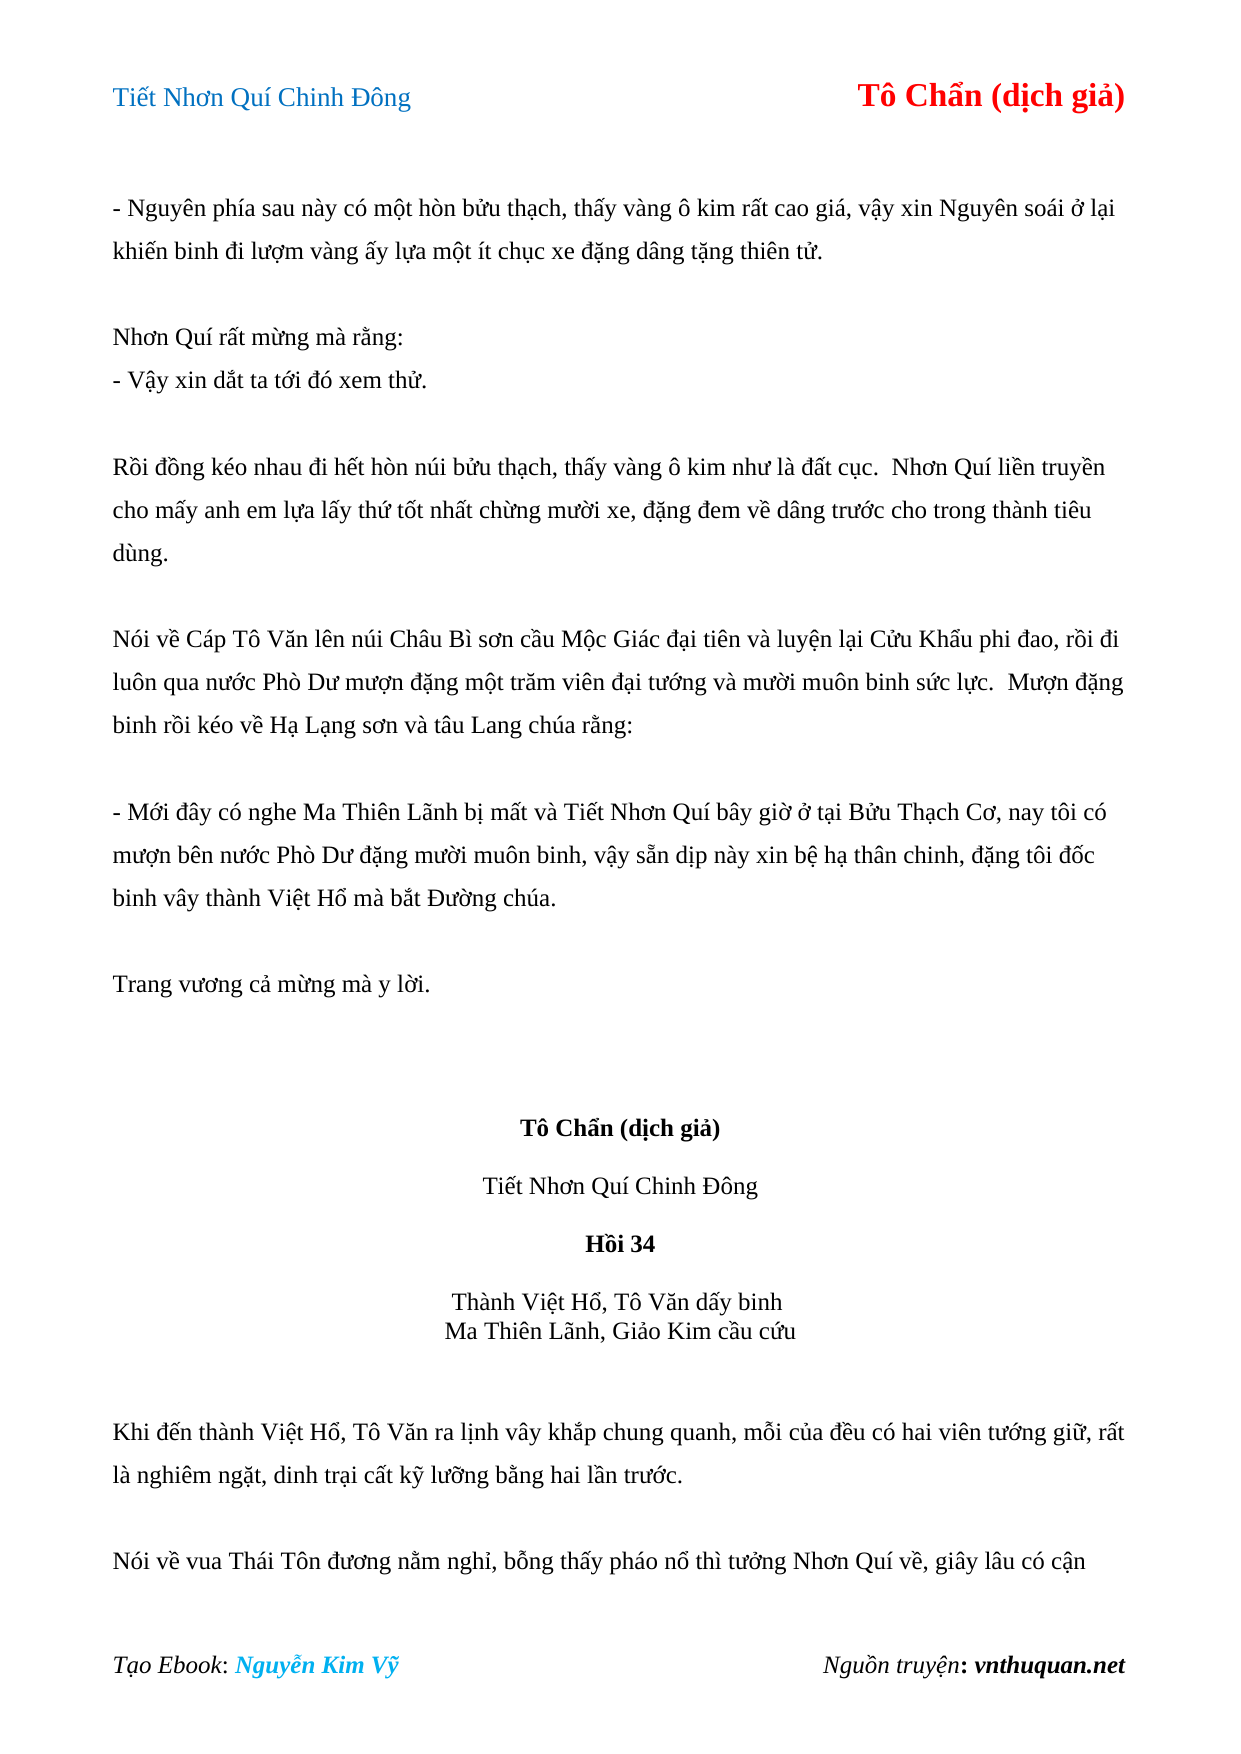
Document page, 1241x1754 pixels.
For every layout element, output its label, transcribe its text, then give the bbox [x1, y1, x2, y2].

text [112, 150, 1128, 1041]
text Tô Chẩn (dịch giả) [112, 1113, 1128, 1142]
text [112, 1374, 1128, 1575]
text Hồi 34 [112, 1229, 1128, 1258]
text Tiết Nhơn Quí Chinh Đông [112, 1171, 1128, 1200]
text Thành Việt Hổ, Tô Văn dấy binh Ma Thiên Lãnh, Giảo Kim cầu cứu [112, 1287, 1128, 1345]
